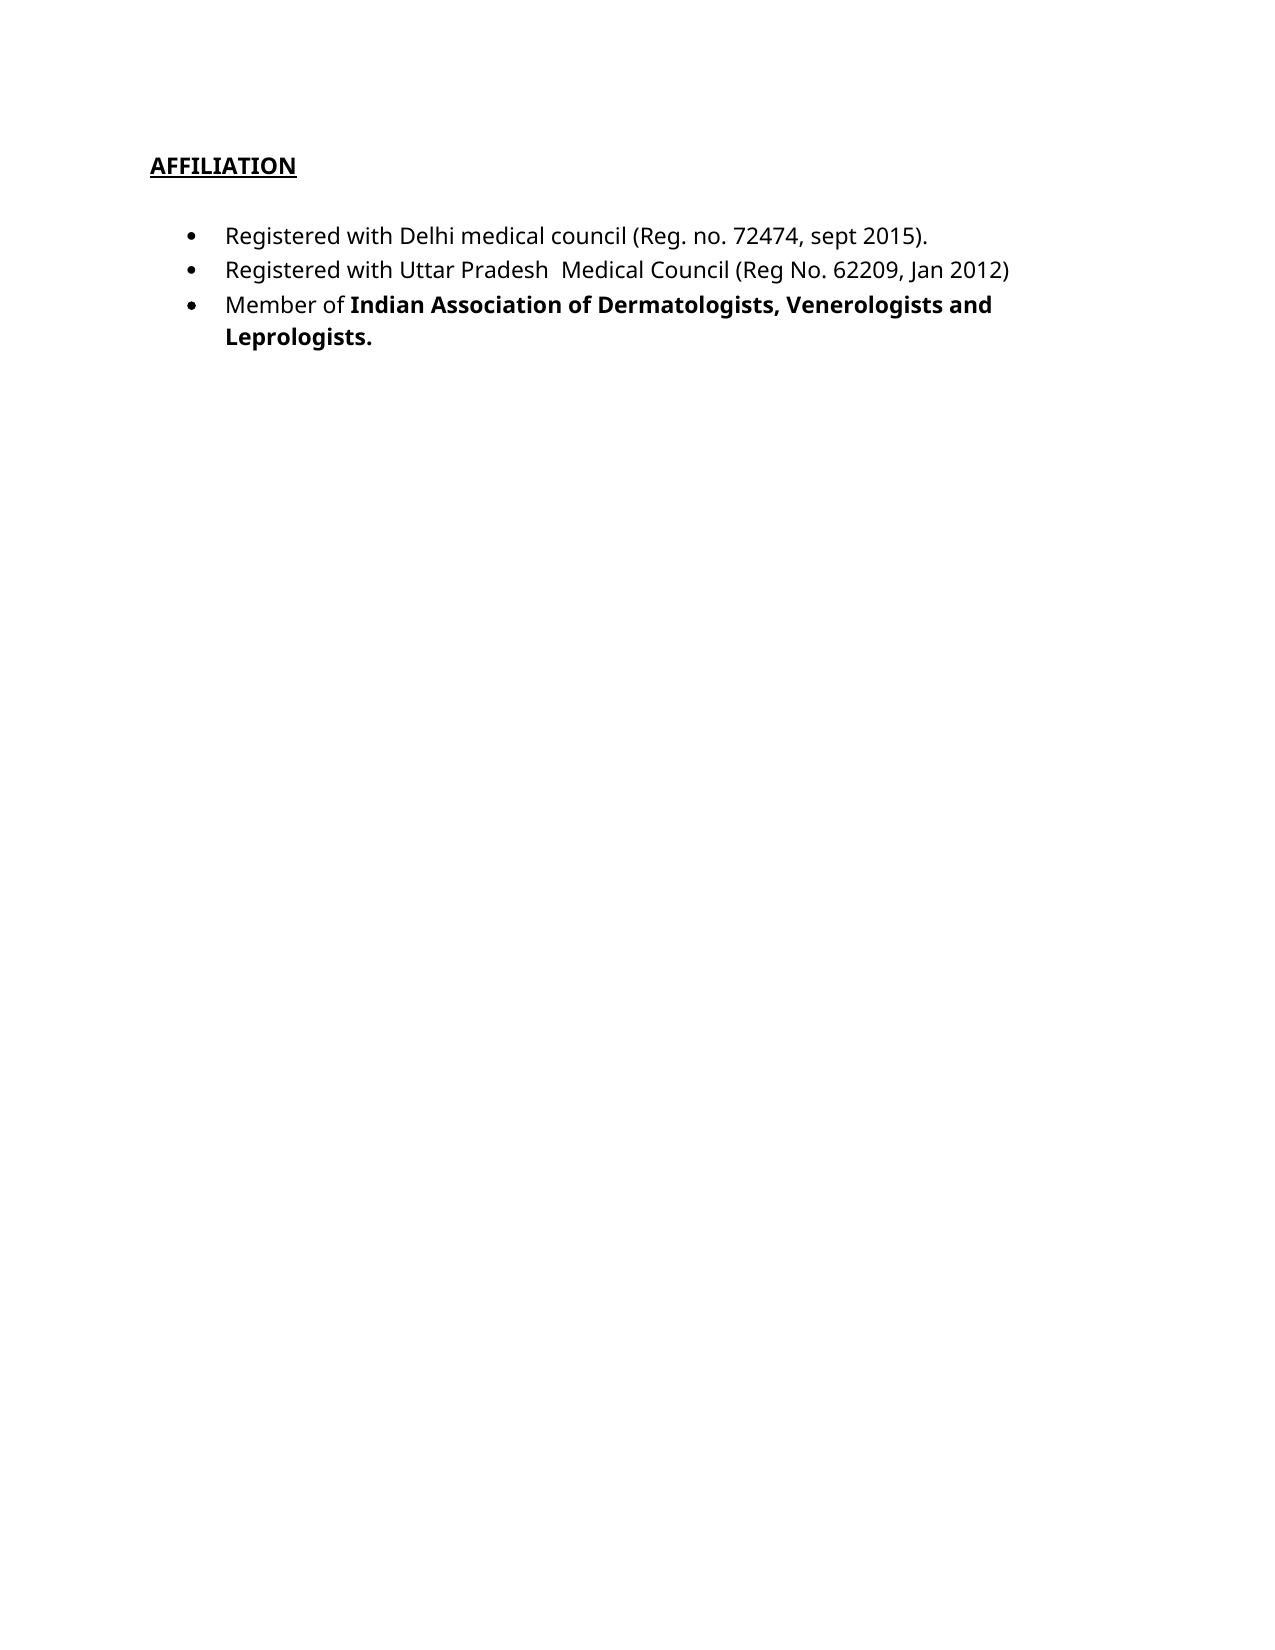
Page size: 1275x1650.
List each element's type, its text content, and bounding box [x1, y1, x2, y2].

text AFFILIATION [150, 150, 1125, 181]
list Registered with Delhi medical council (Reg. no. 72474, sept 2015). [187, 219, 1125, 251]
list Registered with Uttar Pradesh Medical Council (Reg No. 62209, Jan 2012) [187, 254, 1125, 286]
list Member of Indian Association of Dermatologists, Venerologists and Leprologists. [187, 289, 1125, 352]
